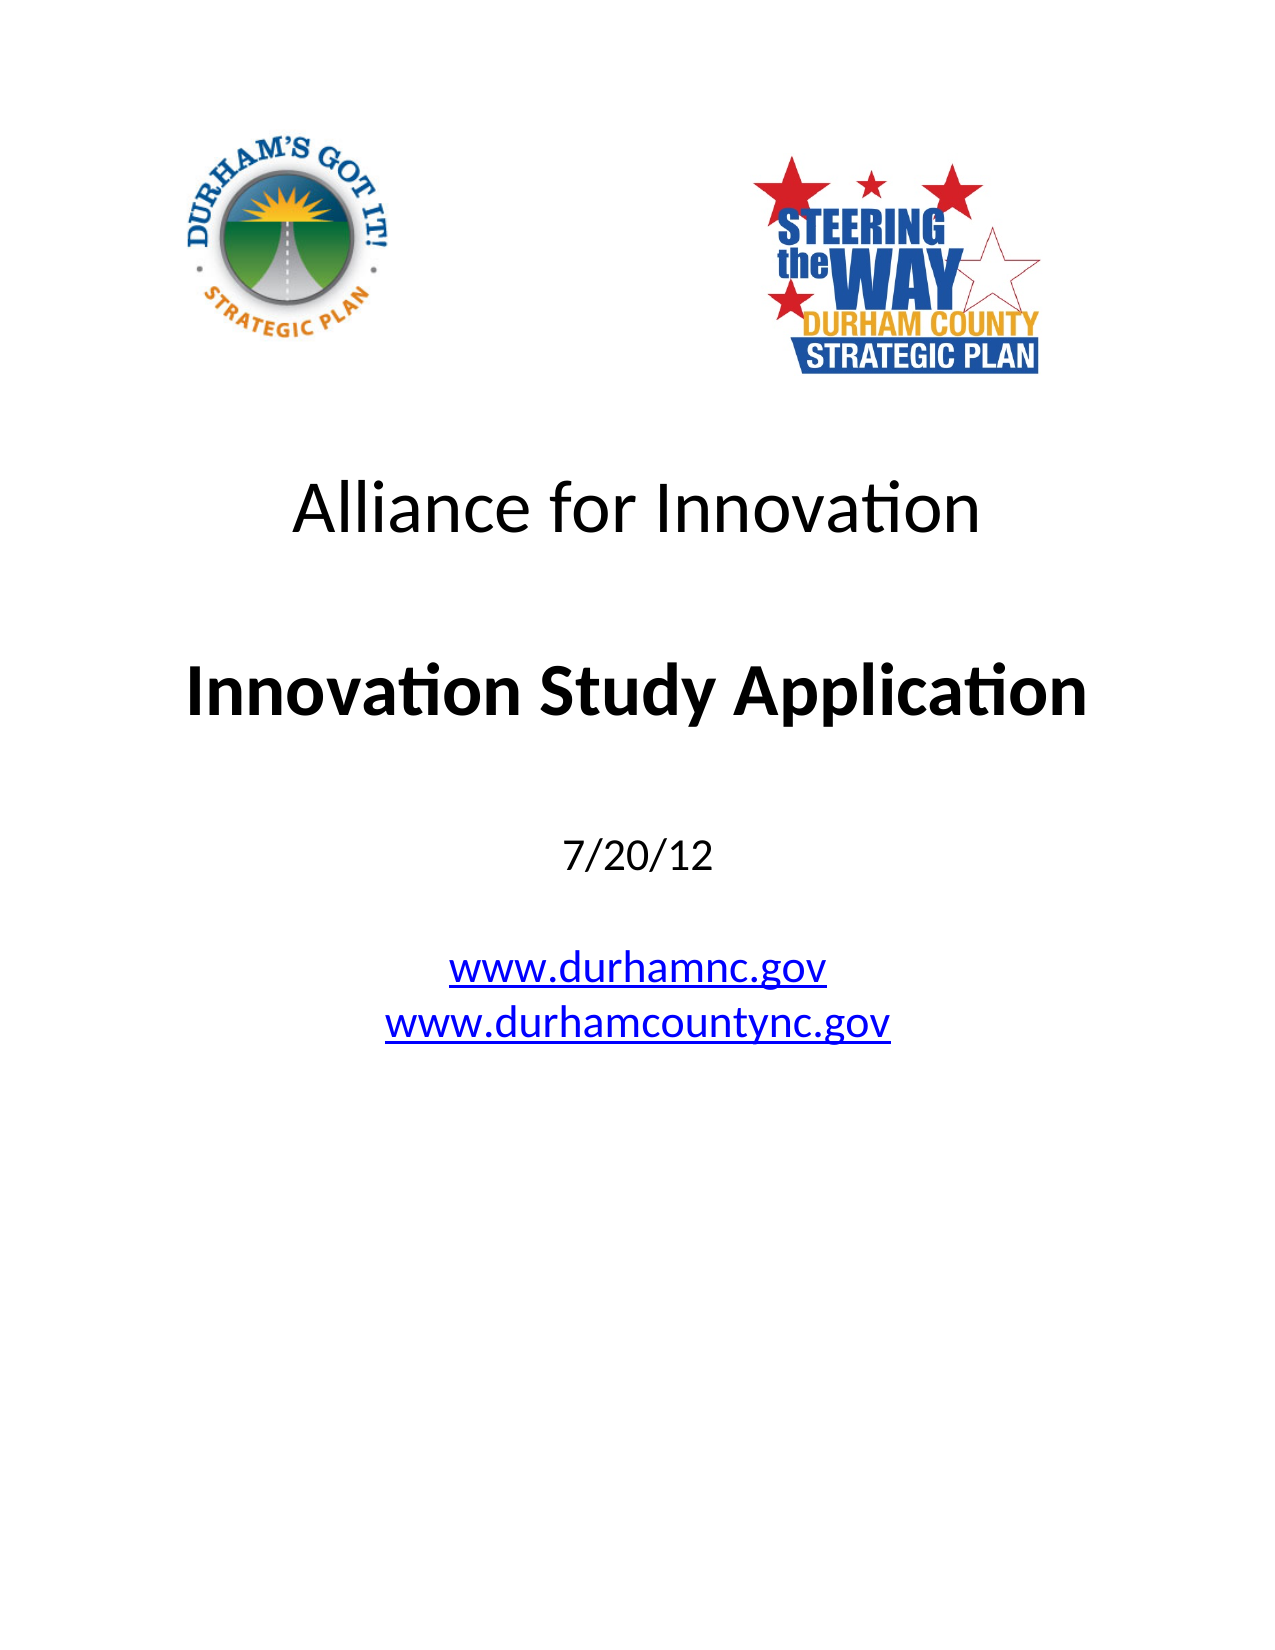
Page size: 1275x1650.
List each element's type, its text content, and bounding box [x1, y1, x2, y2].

picture [150, 103, 423, 376]
text www.durhamcountync.gov [150, 993, 1125, 1049]
text 7/20/12 [150, 826, 1125, 882]
text Innovation Study Application [150, 642, 1125, 734]
picture [750, 153, 1043, 376]
text Alliance for Innovation [150, 459, 1125, 551]
text www.durhamnc.gov [150, 937, 1125, 993]
